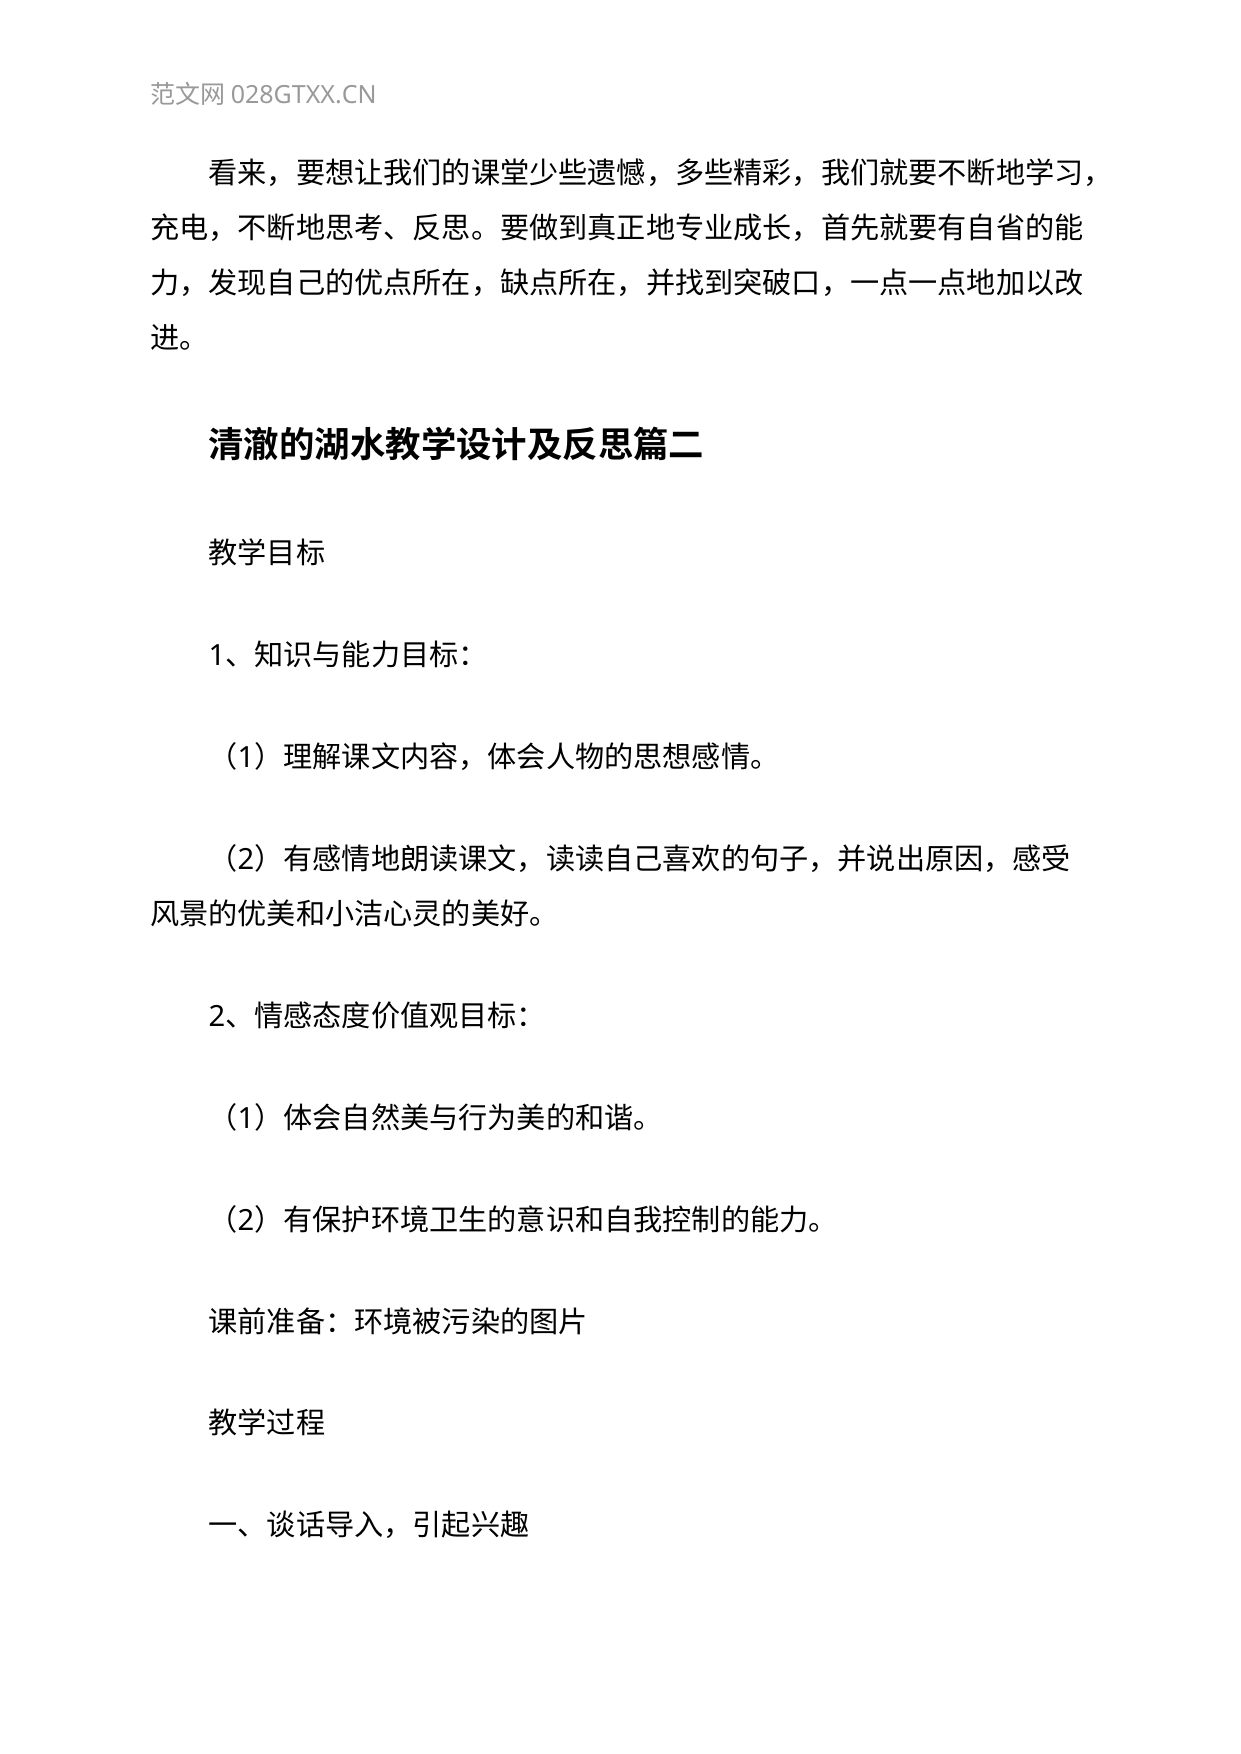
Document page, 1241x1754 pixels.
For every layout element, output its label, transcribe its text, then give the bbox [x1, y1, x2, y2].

text 清澈的湖水教学设计及反思篇二 [150, 416, 1090, 468]
text 课前准备：环境被污染的图片 [150, 1298, 1090, 1341]
text （1）理解课文内容，体会人物的思想感情。 [150, 734, 1090, 776]
text （2）有感情地朗读课文，读读自己喜欢的句子，并说出原因，感受风景的优美和小洁心灵的美好。 [150, 836, 1090, 933]
text （2）有保护环境卫生的意识和自我控制的能力。 [150, 1196, 1090, 1239]
text 看来，要想让我们的课堂少些遗憾，多些精彩，我们就要不断地学习，充电，不断地思考、反思。要做到真正地专业成长，首先就要有自省的能力，发现自己的优点所在，缺点所在，并找到突破口，一点一点地加以改进。 [150, 150, 1090, 357]
text 教学目标 [150, 530, 1090, 572]
text 2、情感态度价值观目标： [150, 992, 1090, 1035]
text 教学过程 [150, 1400, 1090, 1442]
text （1）体会自然美与行为美的和谐。 [150, 1094, 1090, 1137]
text 1、知识与能力目标： [150, 632, 1090, 674]
text 一、谈话导入，引起兴趣 [150, 1502, 1090, 1544]
